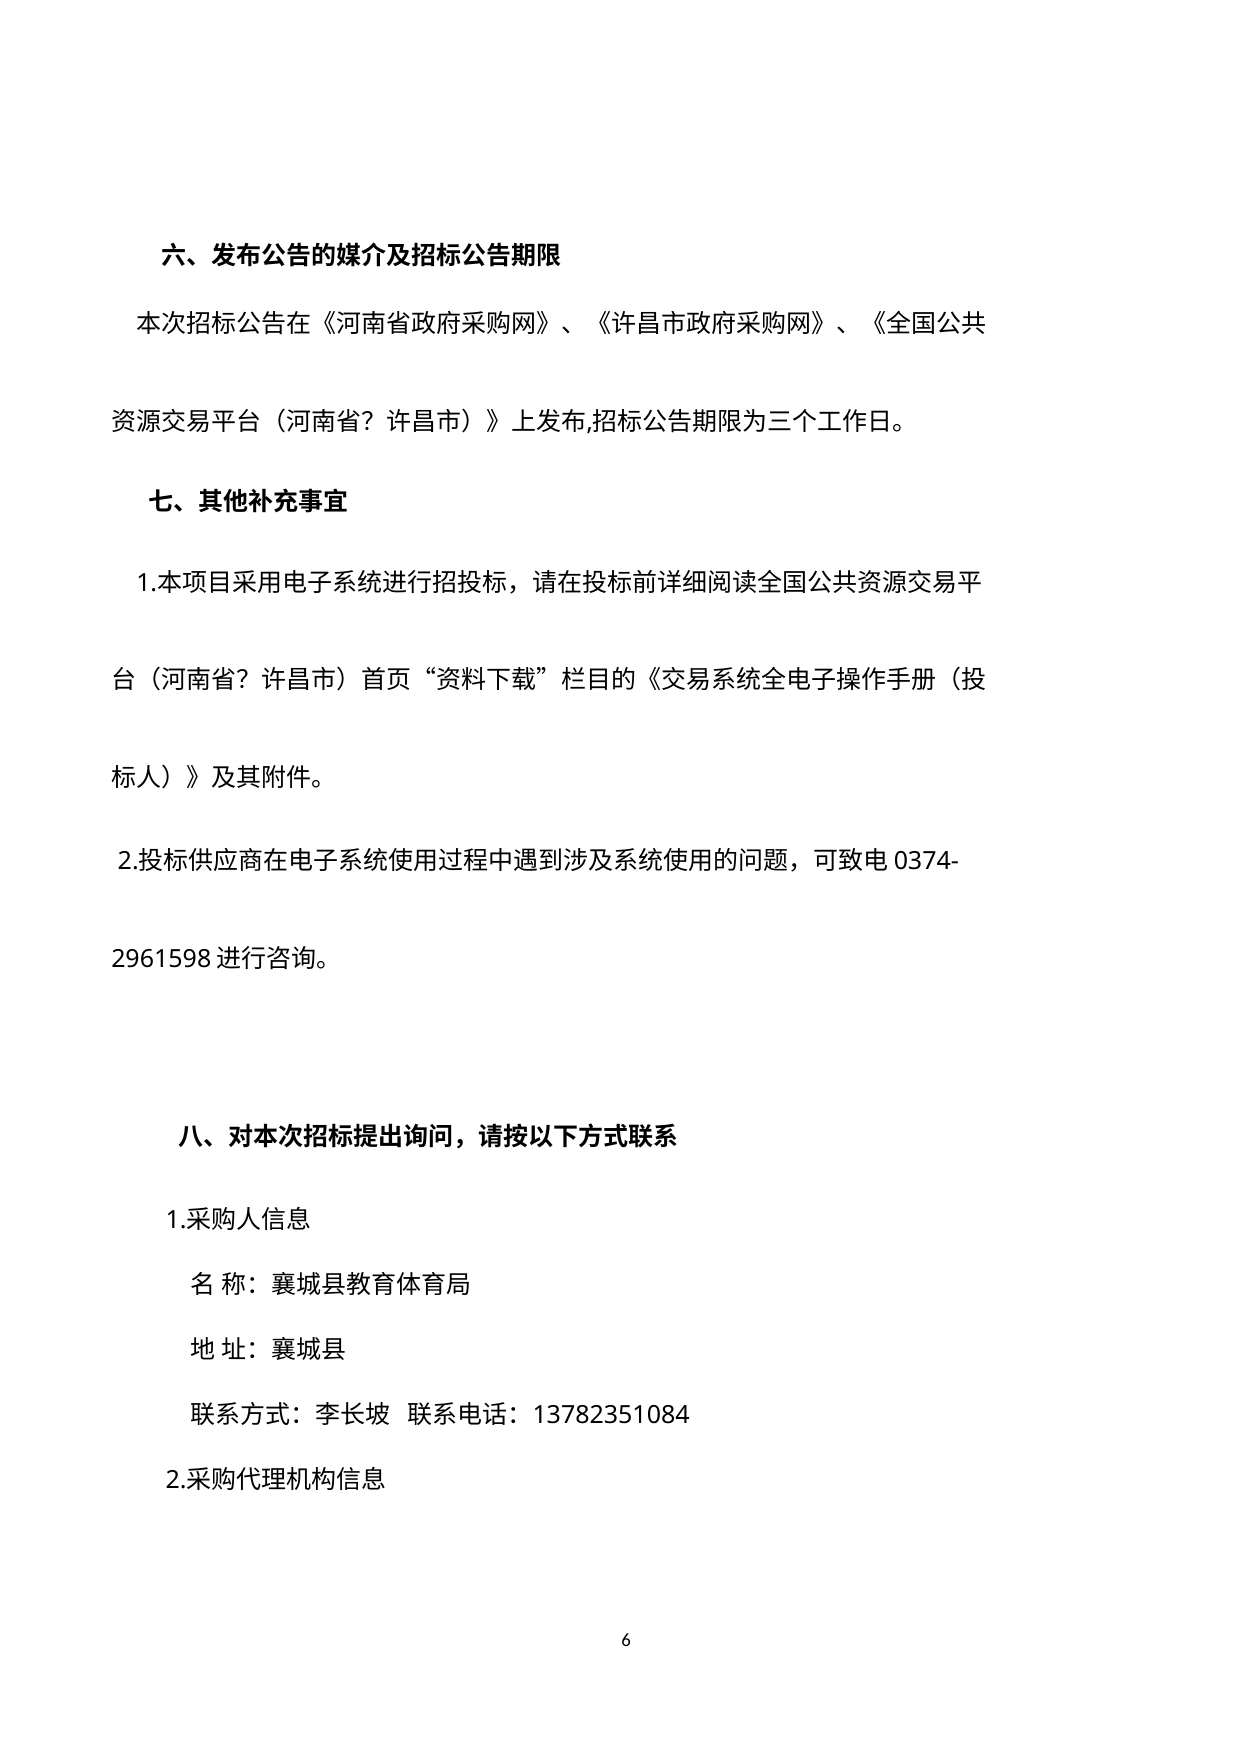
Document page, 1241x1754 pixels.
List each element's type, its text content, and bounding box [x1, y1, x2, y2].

text 联系方式：李长坡 联系电话：13782351084 [165, 1380, 1087, 1445]
text 名 称：襄城县教育体育局 [165, 1250, 1087, 1315]
table_cell 1.本项目采用电子系统进行招投标，请在投标前详细阅读全国公共资源交易平台（河南省？许昌市）首页“资料下载”栏目的《交易系统全电子操作手册（投标人）》及其附件。 2.投标供应商在电子系统使用过程中遇到涉及系统使用的问题，可致电0374-2961598进行咨询。 [110, 546, 992, 1003]
text 八、对本次招标提出询问，请按以下方式联系 [165, 1102, 1087, 1167]
text 1.采购人信息 [165, 1185, 1087, 1250]
text 2.采购代理机构信息 [165, 1445, 1087, 1510]
table_cell 七、其他补充事宜 [110, 466, 992, 546]
table_cell 本次招标公告在《河南省政府采购网》、《许昌市政府采购网》、《全国公共资源交易平台（河南省？许昌市）》上发布,招标公告期限为三个工作日。 [110, 288, 992, 466]
text 地 址：襄城县 [165, 1315, 1087, 1380]
table_cell 六、发布公告的媒介及招标公告期限 [110, 220, 992, 288]
